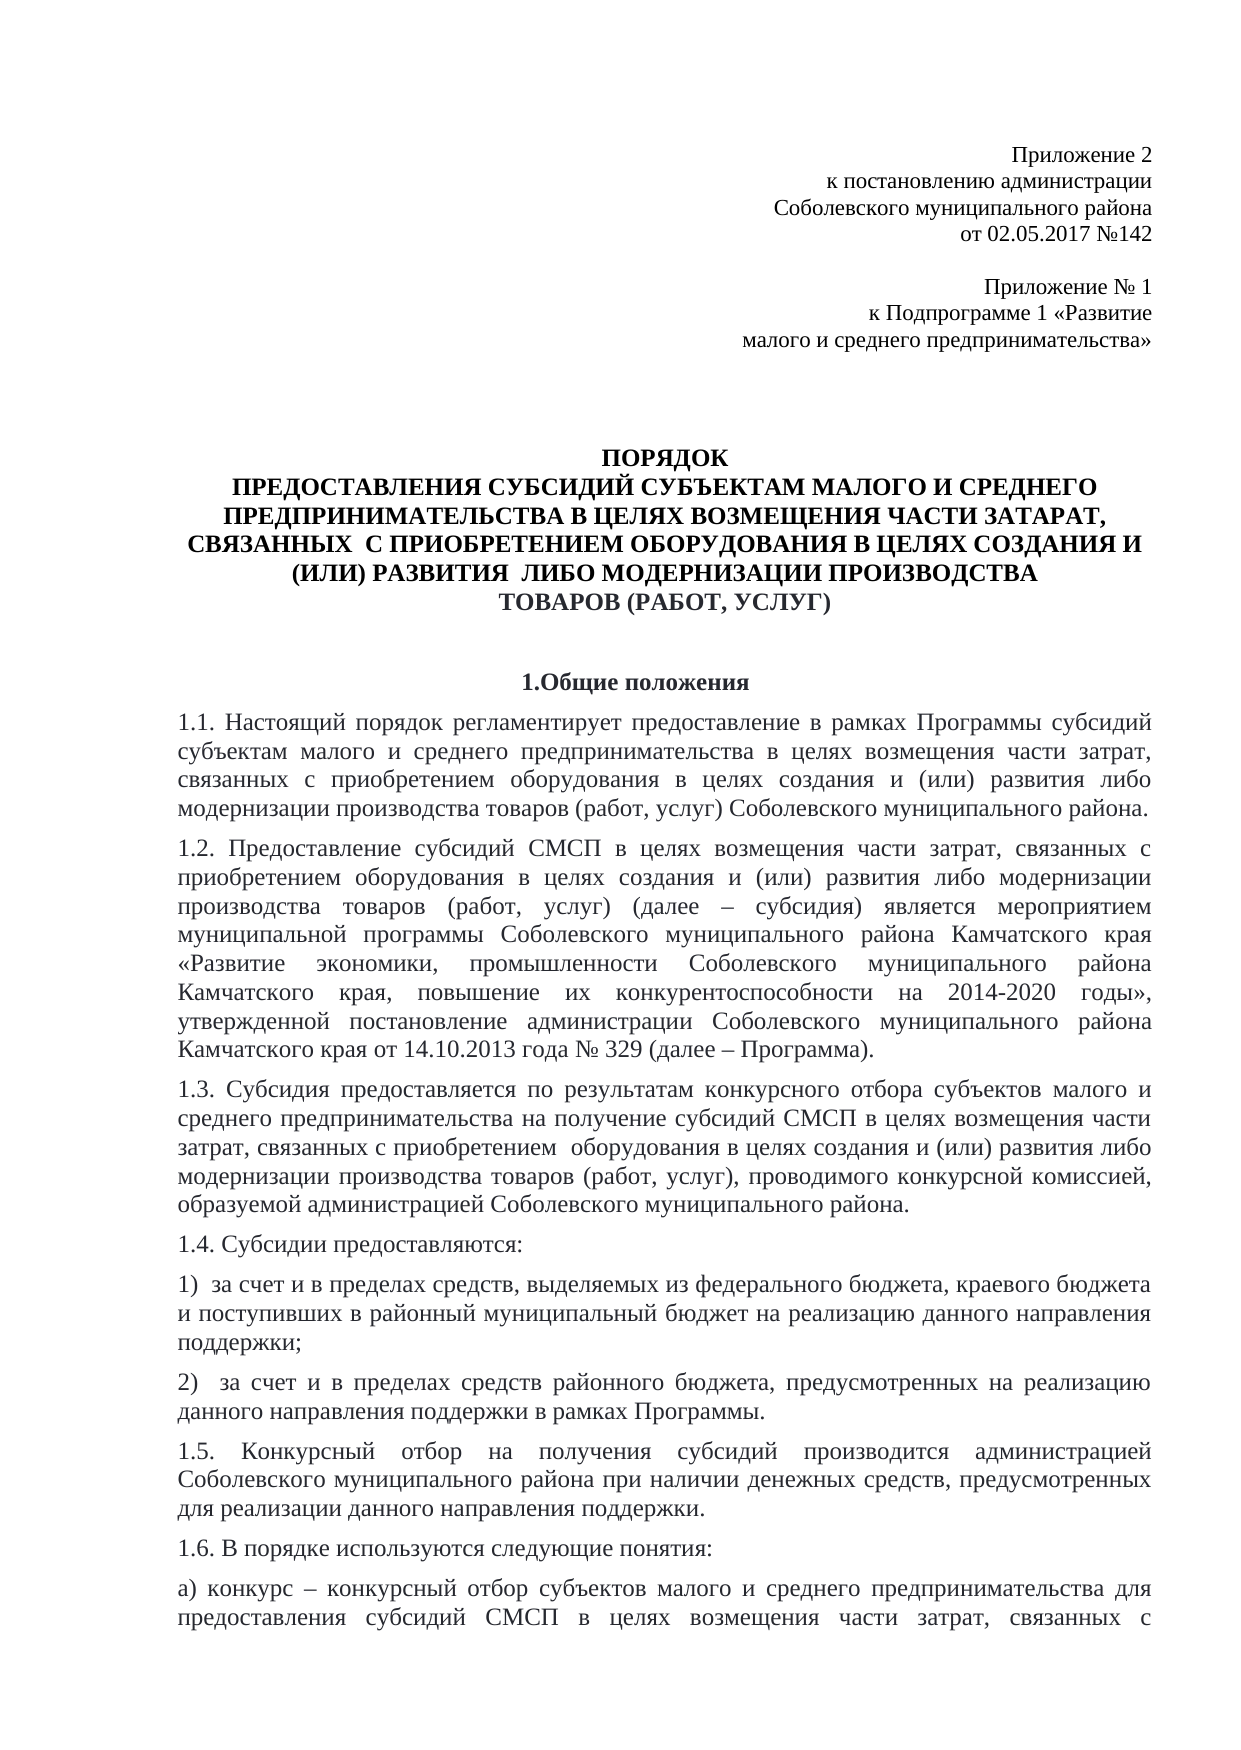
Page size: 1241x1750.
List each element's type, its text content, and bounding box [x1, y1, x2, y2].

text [177, 1573, 1152, 1631]
text от 02.05.2017 №142 [177, 220, 1152, 247]
text 1.3. Субсидия предоставляется по результатам конкурсного отбора субъектов малого и среднего предпринимательства на получение субсидий СМСП в целях возмещения части затрат, связанных с приобретением оборудования в целях создания и (или) развития либо модернизации производства товаров (работ, услуг), проводимого конкурсной комиссией, образуемой администрацией Соболевского муниципального района. [177, 1074, 1152, 1218]
text 1.Общие положения [177, 667, 1152, 696]
text 1) за счет и в пределах средств, выделяемых из федерального бюджета, краевого бюджета и поступивших в районный муниципальный бюджет на реализацию данного направления поддержки; [177, 1269, 1152, 1356]
text Приложение № 1 [177, 273, 1152, 299]
text 1.4. Субсидии предоставляются: [177, 1229, 1152, 1258]
text ПРЕДОСТАВЛЕНИЯ СУБСИДИЙ СУБЪЕКТАМ МАЛОГО И СРЕДНЕГО ПРЕДПРИНИМАТЕЛЬСТВА В ЦЕЛЯХ ВОЗМЕЩЕНИЯ ЧАСТИ ЗАТАРАТ, СВЯЗАННЫХ С ПРИОБРЕТЕНИЕМ ОБОРУДОВАНИЯ В ЦЕЛЯХ СОЗДАНИЯ И (ИЛИ) РАЗВИТИЯ ЛИБО МОДЕРНИЗАЦИИ ПРОИЗВОДСТВА [177, 472, 1152, 587]
text 2) за счет и в пределах средств районного бюджета, предусмотренных на реализацию данного направления поддержки в рамках Программы. [177, 1367, 1152, 1424]
text к постановлению администрации [177, 168, 1152, 194]
text 1.5. Конкурсный отбор на получения субсидий производится администрацией Соболевского муниципального района при наличии денежных средств, предусмотренных для реализации данного направления поддержки. [177, 1436, 1152, 1522]
text ТОВАРОВ (РАБОТ, УСЛУГ) [177, 587, 1152, 616]
text 1.1. Настоящий порядок регламентирует предоставление в рамках Программы субсидий субъектам малого и среднего предпринимательства в целях возмещения части затрат, связанных с приобретением оборудования в целях создания и (или) развития либо модернизации производства товаров (работ, услуг) Соболевского муниципального района. [177, 707, 1152, 822]
text 1.2. Предоставление субсидий СМСП в целях возмещения части затрат, связанных с приобретением оборудования в целях создания и (или) развития либо модернизации производства товаров (работ, услуг) (далее – субсидия) является мероприятием муниципальной программы Соболевского муниципального района Камчатского края «Развитие экономики, промышленности Соболевского муниципального района Камчатского края, повышение их конкурентоспособности на 2014-2020 годы», утвержденной постановление администрации Соболевского муниципального района Камчатского края от 14.10.2013 года № 329 (далее – Программа). [177, 833, 1152, 1063]
text малого и среднего предпринимательства» [177, 326, 1152, 352]
text Приложение 2 [177, 141, 1152, 168]
text ПОРЯДОК [177, 443, 1152, 472]
text к Подпрограмме 1 «Развитие [177, 299, 1152, 326]
text 1.6. В порядке используются следующие понятия: [177, 1533, 1152, 1562]
text Соболевского муниципального района [177, 194, 1152, 220]
